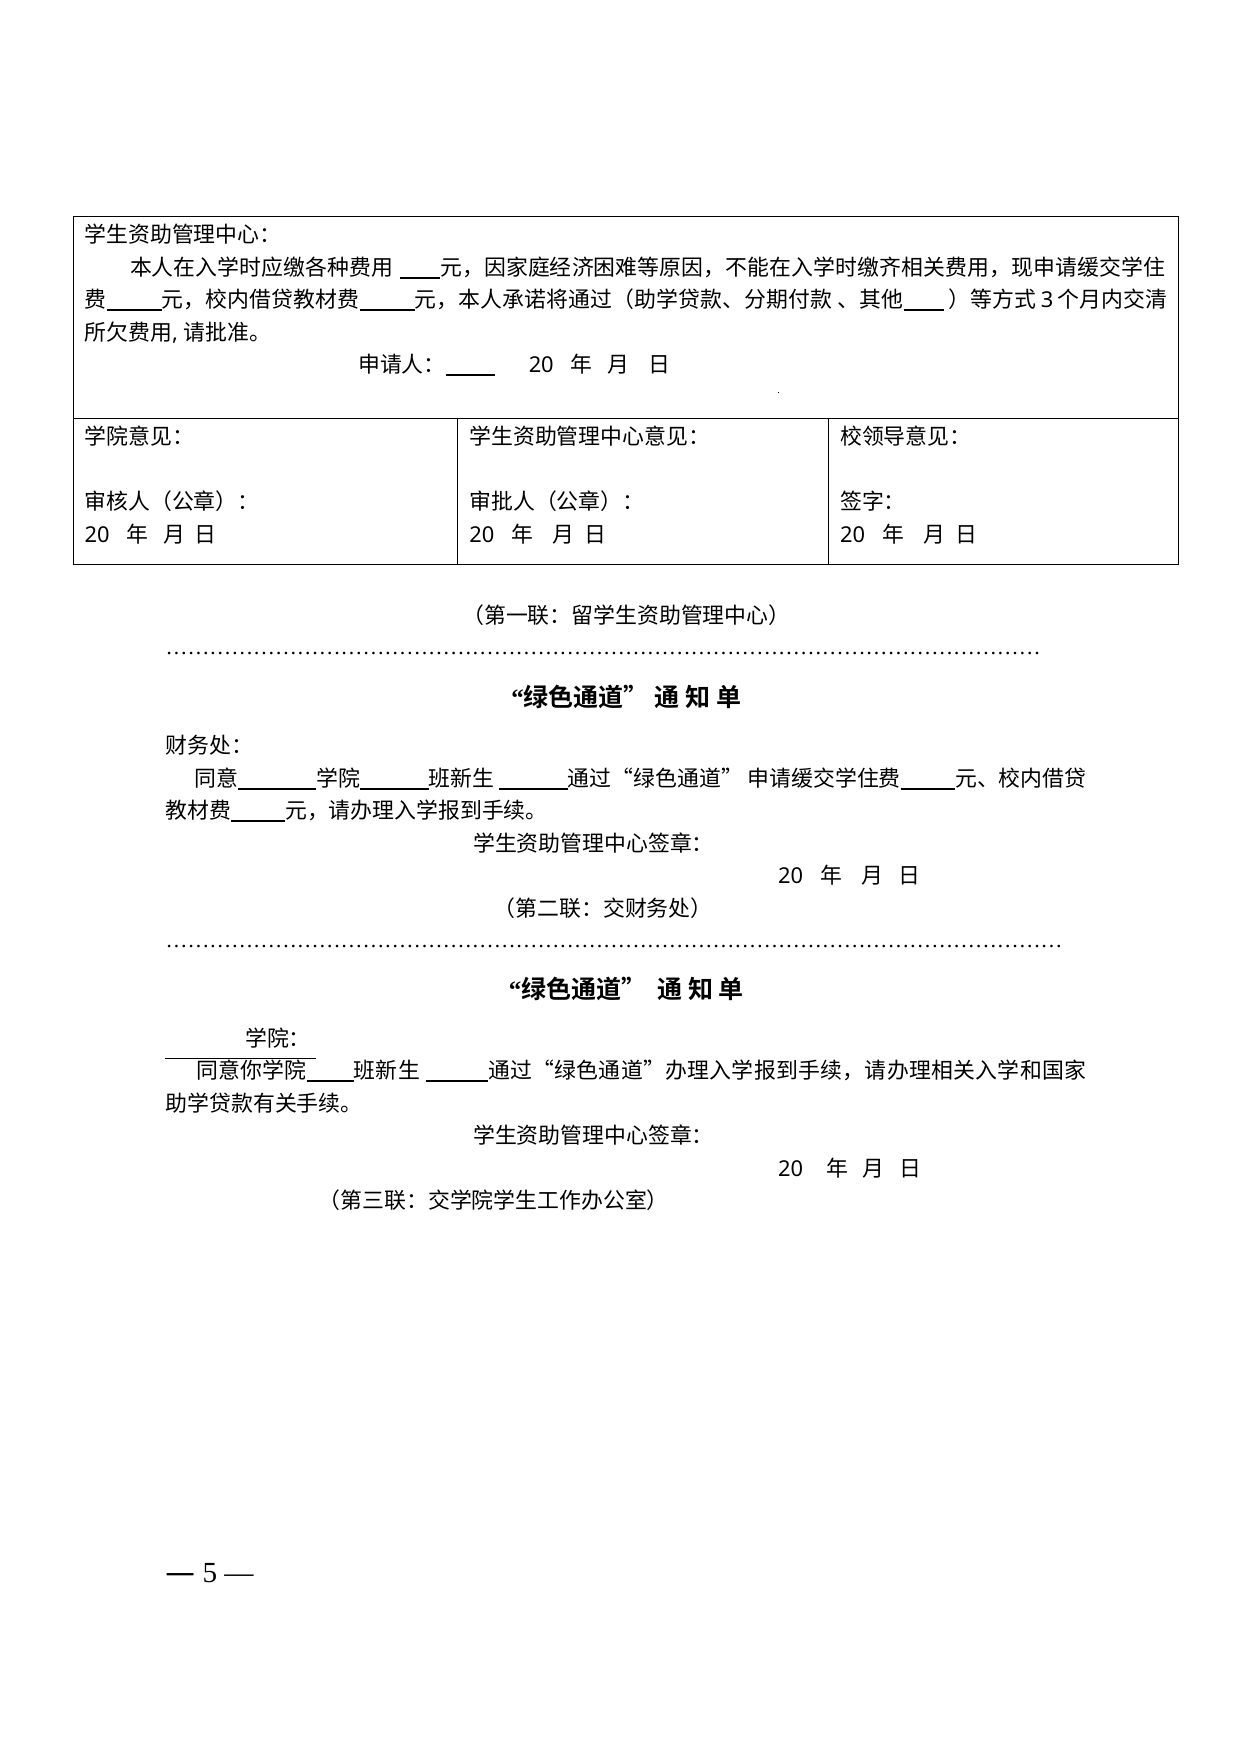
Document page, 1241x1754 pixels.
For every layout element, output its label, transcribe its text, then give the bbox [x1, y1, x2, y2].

text （第三联：交学院学生工作办公室） [165, 1183, 1087, 1215]
text 20 年 月 日 [165, 858, 1087, 890]
table_cell 学生资助管理中心： 本人在入学时应缴各种费用 元，因家庭经济困难等原因，不能在入学时缴齐相关费用，现申请缓交学住费 元，校内借贷教材费 元，本人承诺将通过（助学贷款、分期付款 、其他 ）等方式3个月内交清所欠费用, 请批准。 申请人： 20 年 月 日 [74, 217, 1178, 418]
text 同意 学院 班新生 通过“绿色通道” 申请缓交学住费 元、校内借贷教材费 元，请办理入学报到手续。 [165, 760, 1087, 825]
text 同意你学院 班新生 通过“绿色通道”办理入学报到手续，请办理相关入学和国家助学贷款有关手续。 [165, 1053, 1087, 1118]
table_cell 校领导意见： 签字： 20 年 月 日 [829, 419, 1178, 564]
text 学生资助管理中心签章： [165, 1118, 1087, 1150]
text （第二联：交财务处） [165, 890, 1087, 923]
table_cell 学生资助管理中心意见： 审批人（公章）： 20 年 月 日 [458, 419, 828, 564]
text “绿色通道” 通 知 单 [165, 663, 1087, 728]
text 20 年 月 日 [165, 1150, 1087, 1183]
text 学生资助管理中心签章： [165, 825, 1087, 858]
table_cell 学院意见： 审核人（公章）： 20 年 月 日 [74, 419, 457, 564]
text ………………………………………………………………………………………………………… [165, 630, 1087, 663]
text “绿色通道” 通 知 单 [165, 955, 1087, 1020]
text …………………………………………………………………………………………………………… [165, 923, 1087, 955]
text 学院： [165, 1020, 1087, 1053]
text （第一联：留学生资助管理中心） [165, 598, 1087, 630]
text 财务处： [165, 728, 1087, 760]
